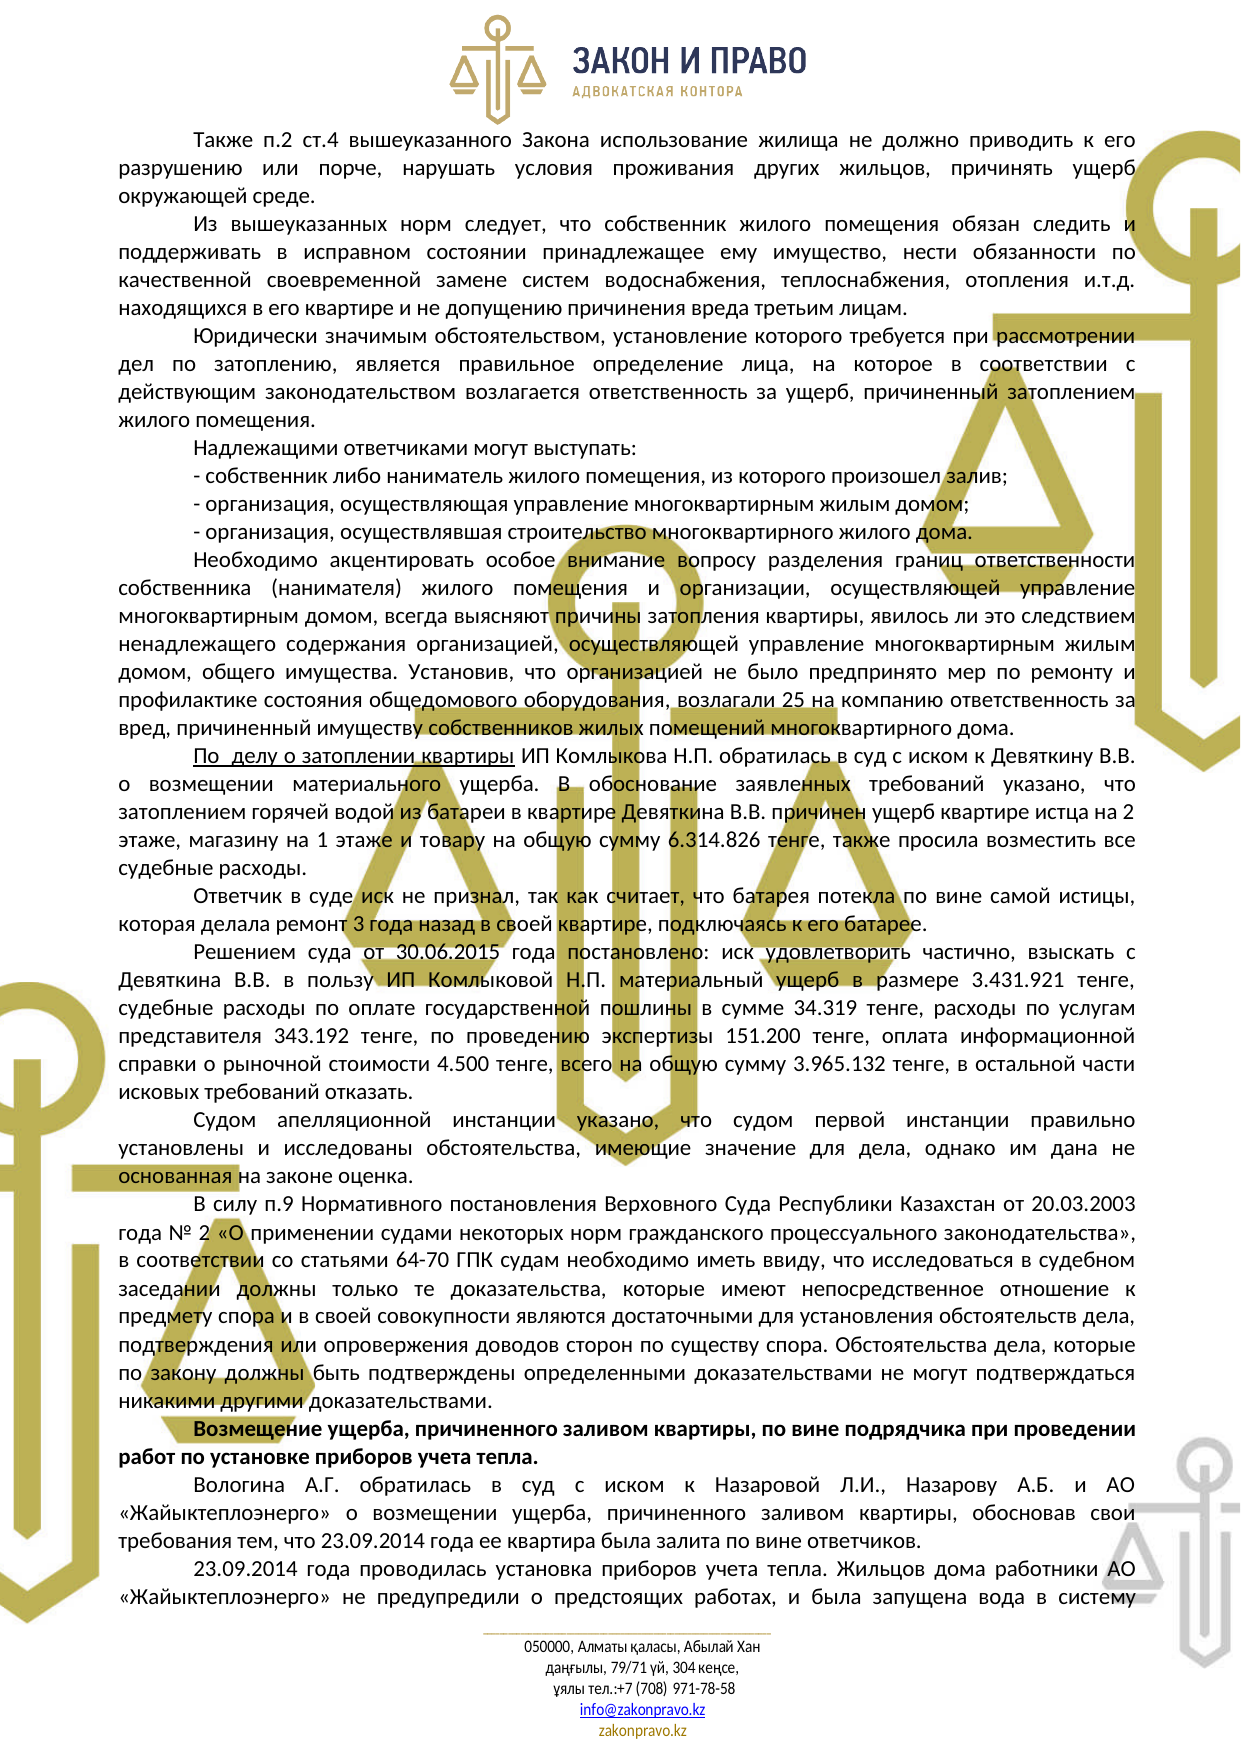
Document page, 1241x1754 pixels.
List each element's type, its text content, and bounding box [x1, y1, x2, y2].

text Также п.2 ст.4 вышеуказанного Закона использование жилища не должно приводить к его разрушению или порче, нарушать условия проживания других жильцов, причинять ущерб окружающей среде. [118, 125, 1137, 209]
text Решением суда от 30.06.2015 года постановлено: иск удовлетворить частично, взыскать с Девяткина В.В. в пользу ИП Комлыковой Н.П. материальный ущерб в размере 3.431.921 тенге, судебные расходы по оплате государственной пошлины в сумме 34.319 тенге, расходы по услугам представителя 343.192 тенге, по проведению экспертизы 151.200 тенге, оплата информационной справки о рыночной стоимости 4.500 тенге, всего на общую сумму 3.965.132 тенге, в остальной части исковых требований отказать. [118, 937, 1137, 1106]
picture [919, 130, 1241, 1669]
text Судом апелляционной инстанции указано, что судом первой инстанции правильно установлены и исследованы обстоятельства, имеющие значение для дела, однако им дана не основанная на законе оценка. [118, 1106, 1137, 1189]
text По делу о затоплении квартиры ИП Комлыкова Н.П. обратилась в суд с иском к Девяткину В.В. о возмещении материального ущерба. В обоснование заявленных требований указано, что затоплением горячей водой из батареи в квартире Девяткина В.В. причинен ущерб квартире истца на 2 этаже, магазину на 1 этаже и товару на общую сумму 6.314.826 тенге, также просила возместить все судебные расходы. [118, 741, 1137, 881]
picture [341, 1610, 914, 1754]
text Необходимо акцентировать особое внимание вопросу разделения границ ответственности собственника (нанимателя) жилого помещения и организации, осуществляющей управление многоквартирным домом, всегда выясняют причины затопления квартиры, явилось ли это следствием ненадлежащего содержания организацией, осуществляющей управление многоквартирным жилым домом, общего имущества. Установив, что организацией не было предпринято мер по ремонту и профилактике состояния общедомового оборудования, возлагали 25 на компанию ответственность за вред, причиненный имуществу собственников жилых помещений многоквартирного дома. [118, 545, 1137, 741]
picture [0, 982, 316, 1754]
text Вологина А.Г. обратилась в суд с иском к Назаровой Л.И., Назарову А.Б. и АО «Жайыктеплоэнерго» о возмещении ущерба, причиненного заливом квартиры, обосновав свои требования тем, что 23.09.2014 года ее квартира была залита по вине ответчиков. [118, 1470, 1137, 1554]
text В силу п.9 Нормативного постановления Верховного Суда Республики Казахстан от 20.03.2003 года № 2 «О применении судами некоторых норм гражданского процессуального законодательства», в соответствии со статьями 64-70 ГПК судам необходимо иметь ввиду, что исследоваться в судебном заседании должны только те доказательства, которые имеют непосредственное отношение к предмету спора и в своей совокупности являются достаточными для установления обстоятельств дела, подтверждения или опровержения доводов сторон по существу спора. Обстоятельства дела, которые по закону должны быть подтверждены определенными доказательствами не могут подтверждаться никакими другими доказательствами. [118, 1189, 1137, 1414]
text Возмещение ущерба, причиненного заливом квартиры, по вине подрядчика при проведении работ по установке приборов учета тепла. [118, 1414, 1137, 1470]
text - организация, осуществляющая управление многоквартирным жилым домом; [118, 489, 1137, 517]
picture [449, 14, 807, 125]
text Надлежащими ответчиками могут выступать: [118, 433, 1137, 461]
text Юридически значимым обстоятельством, установление которого требуется при рассмотрении дел по затоплению, является правильное определение лица, на которое в соответствии с действующим законодательством возлагается ответственность за ущерб, причиненный затоплением жилого помещения. [118, 321, 1137, 433]
text - собственник либо наниматель жилого помещения, из которого произошел залив; [118, 461, 1137, 489]
text Из вышеуказанных норм следует, что собственник жилого помещения обязан следить и поддерживать в исправном состоянии принадлежащее ему имущество, нести обязанности по качественной своевременной замене систем водоснабжения, теплоснабжения, отопления и.т.д. находящихся в его квартире и не допущению причинения вреда третьим лицам. [118, 209, 1137, 321]
text - организация, осуществлявшая строительство многоквартирного жилого дома. [118, 517, 1137, 545]
text Ответчик в суде иск не признал, так как считает, что батарея потекла по вине самой истицы, которая делала ремонт 3 года назад в своей квартире, подключаясь к его батарее. [118, 881, 1137, 937]
